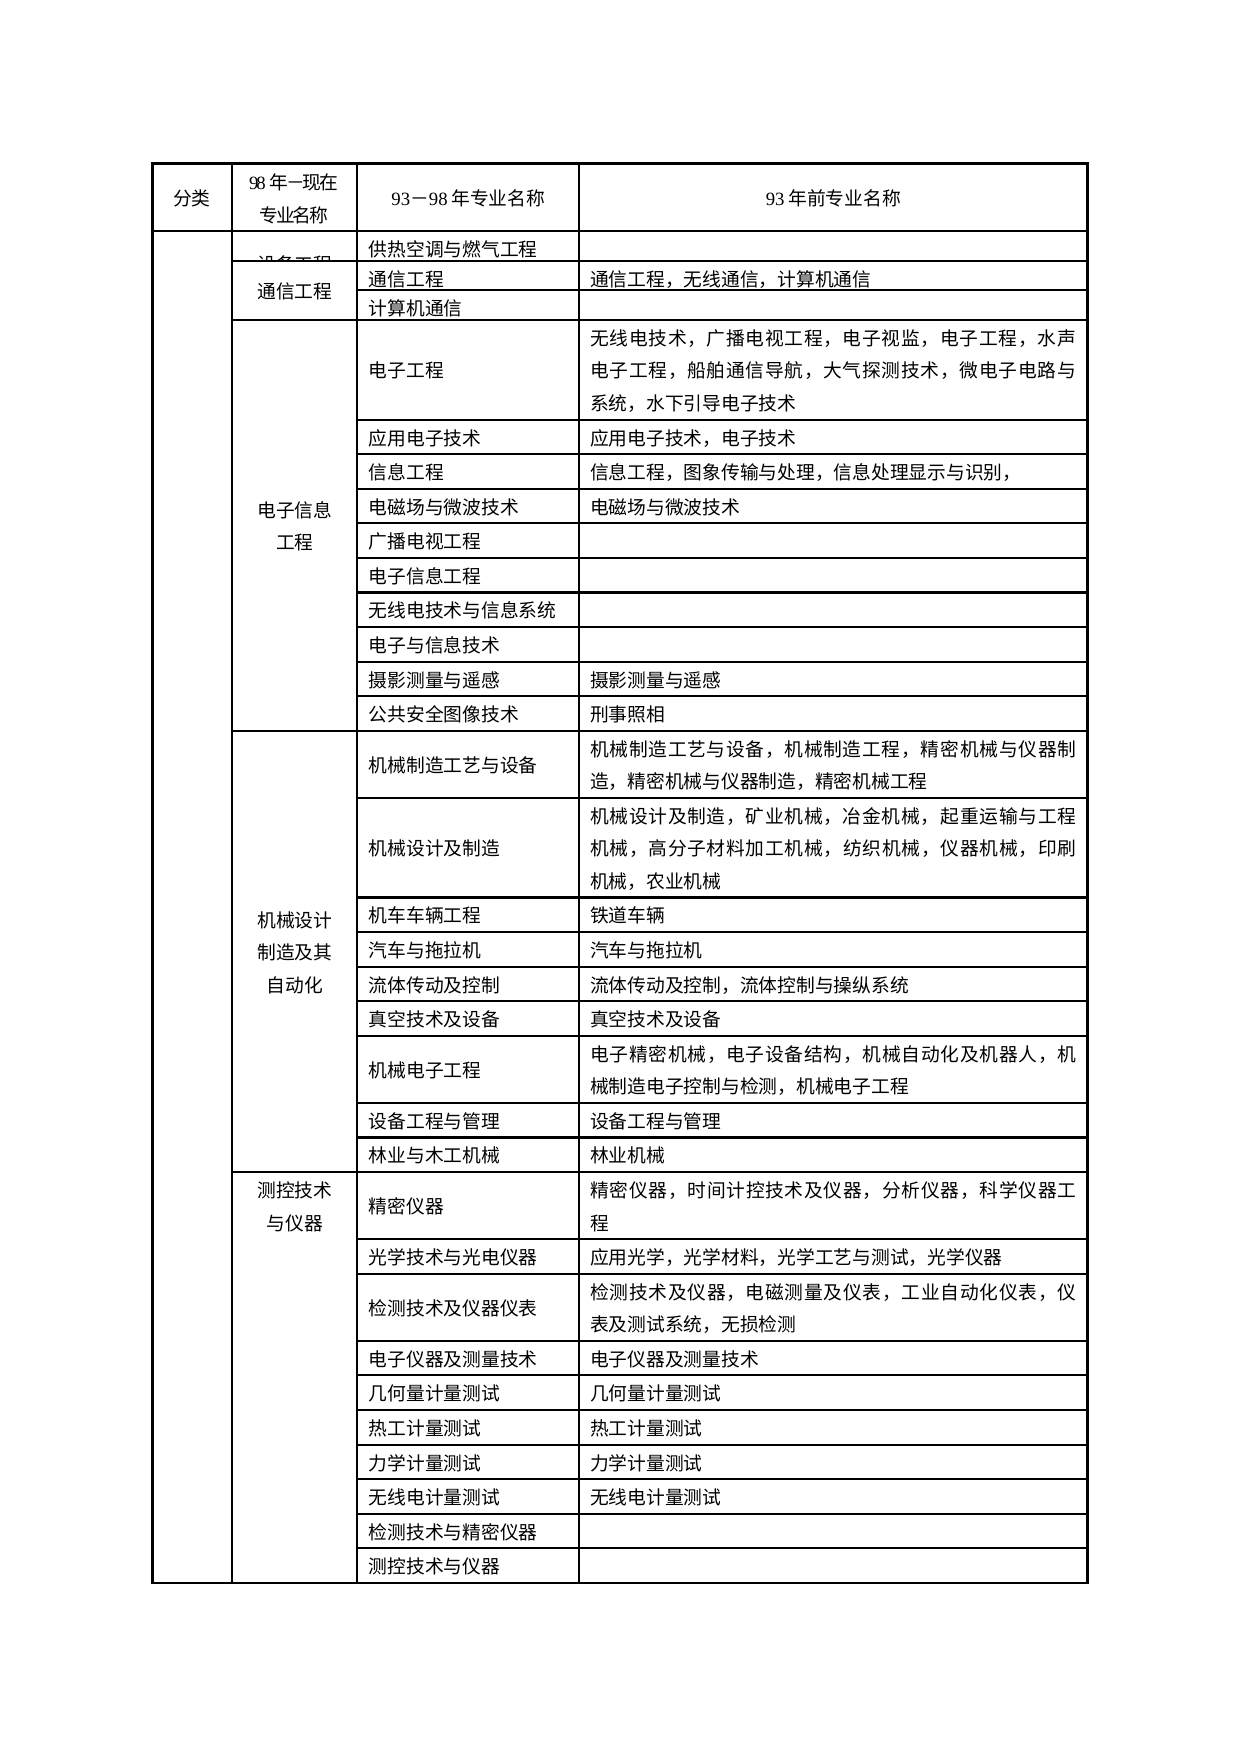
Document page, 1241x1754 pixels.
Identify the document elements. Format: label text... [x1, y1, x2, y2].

table_cell 光学技术与光电仪器 [358, 1240, 578, 1273]
table_cell 无线电技术，广播电视工程，电子视监，电子工程，水声电子工程，船舶通信导航，大气探测技术，微电子电路与系统，水下引导电子技术 [580, 321, 1086, 418]
table_cell 真空技术及设备 [580, 1002, 1086, 1035]
table_cell [580, 1515, 1086, 1547]
table_cell 电子信息工程 [358, 559, 578, 591]
table_cell 机械设计 制造及其 自动化 [233, 732, 356, 1171]
table_cell [580, 232, 1086, 260]
table_cell 几何量计量测试 [358, 1376, 578, 1409]
table_cell 机械设计及制造 [358, 799, 578, 896]
table_cell 电子与信息技术 [358, 628, 578, 661]
table_header 93－98年专业名称 [358, 165, 578, 230]
table_cell 电子仪器及测量技术 [580, 1342, 1086, 1374]
table_cell 摄影测量与遥感 [580, 663, 1086, 695]
table_cell 供热空调与燃气工程 [358, 232, 578, 260]
table_cell 检测技术及仪器，电磁测量及仪表，工业自动化仪表，仪表及测试系统，无损检测 [580, 1275, 1086, 1340]
table_cell 设备工程与管理 [580, 1104, 1086, 1136]
table_cell 汽车与拖拉机 [358, 933, 578, 966]
table_cell [580, 559, 1086, 591]
table_cell 电子精密机械，电子设备结构，机械自动化及机器人，机械制造电子控制与检测，机械电子工程 [580, 1037, 1086, 1102]
table_cell 设备工程与管理 [358, 1104, 578, 1136]
table_cell [580, 628, 1086, 661]
table_cell [580, 1549, 1086, 1582]
table_cell 电子工程 [358, 321, 578, 418]
table_cell 热工计量测试 [358, 1411, 578, 1443]
table_cell 力学计量测试 [580, 1446, 1086, 1478]
table_header 分类 [154, 165, 231, 230]
table_cell 计算机通信 [358, 291, 578, 319]
table_cell 机械制造工艺与设备 [358, 732, 578, 797]
table_cell 应用光学，光学材料，光学工艺与测试，光学仪器 [580, 1240, 1086, 1273]
table_cell 测控技术与仪器 [358, 1549, 578, 1582]
table_cell 热工计量测试 [580, 1411, 1086, 1443]
table_cell 林业机械 [580, 1139, 1086, 1171]
table_header 93年前专业名称 [580, 165, 1086, 230]
table_cell 应用电子技术 [358, 421, 578, 453]
table_cell 流体传动及控制 [358, 968, 578, 1000]
table_cell 电子仪器及测量技术 [358, 1342, 578, 1374]
table_header 98年－现在 专业名称 [233, 165, 356, 230]
table_cell 检测技术与精密仪器 [358, 1515, 578, 1547]
table_cell 无线电技术与信息系统 [358, 594, 578, 626]
table_cell 林业与木工机械 [358, 1139, 578, 1171]
table_cell 汽车与拖拉机 [580, 933, 1086, 966]
table_cell 精密仪器，时间计控技术及仪器，分析仪器，科学仪器工程 [580, 1173, 1086, 1238]
table_cell 电子信息 工程 [233, 321, 356, 730]
table_cell 电磁场与微波技术 [358, 490, 578, 522]
table_cell [580, 291, 1086, 319]
table_cell 公共安全图像技术 [358, 697, 578, 730]
table_cell 机械电子工程 [358, 1037, 578, 1102]
table_cell 信息工程，图象传输与处理，信息处理显示与识别， [580, 455, 1086, 488]
table_cell 无线电计量测试 [580, 1480, 1086, 1513]
table_cell 摄影测量与遥感 [358, 663, 578, 695]
table_cell 机车车辆工程 [358, 899, 578, 931]
table_cell 精密仪器 [358, 1173, 578, 1238]
table_cell 测控技术 与仪器 [233, 1173, 356, 1582]
table_cell 力学计量测试 [358, 1446, 578, 1478]
table_cell 应用电子技术，电子技术 [580, 421, 1086, 453]
table_cell 机械设计及制造，矿业机械，冶金机械，起重运输与工程机械，高分子材料加工机械，纺织机械，仪器机械，印刷机械，农业机械 [580, 799, 1086, 896]
table_cell [580, 524, 1086, 557]
table_cell 信息工程 [358, 455, 578, 488]
table_cell [580, 594, 1086, 626]
table_cell 广播电视工程 [358, 524, 578, 557]
table_cell 真空技术及设备 [358, 1002, 578, 1035]
table_cell 铁道车辆 [580, 899, 1086, 931]
table_cell 通信工程 [233, 262, 356, 319]
table_cell 检测技术及仪器仪表 [358, 1275, 578, 1340]
table_cell 流体传动及控制，流体控制与操纵系统 [580, 968, 1086, 1000]
table_cell 机械制造工艺与设备，机械制造工程，精密机械与仪器制造，精密机械与仪器制造，精密机械工程 [580, 732, 1086, 797]
table_cell 电磁场与微波技术 [580, 490, 1086, 522]
table_cell 刑事照相 [580, 697, 1086, 730]
table_cell 通信工程，无线通信，计算机通信 [580, 262, 1086, 289]
table_cell 几何量计量测试 [580, 1376, 1086, 1409]
table_cell 无线电计量测试 [358, 1480, 578, 1513]
table_cell 通信工程 [358, 262, 578, 289]
